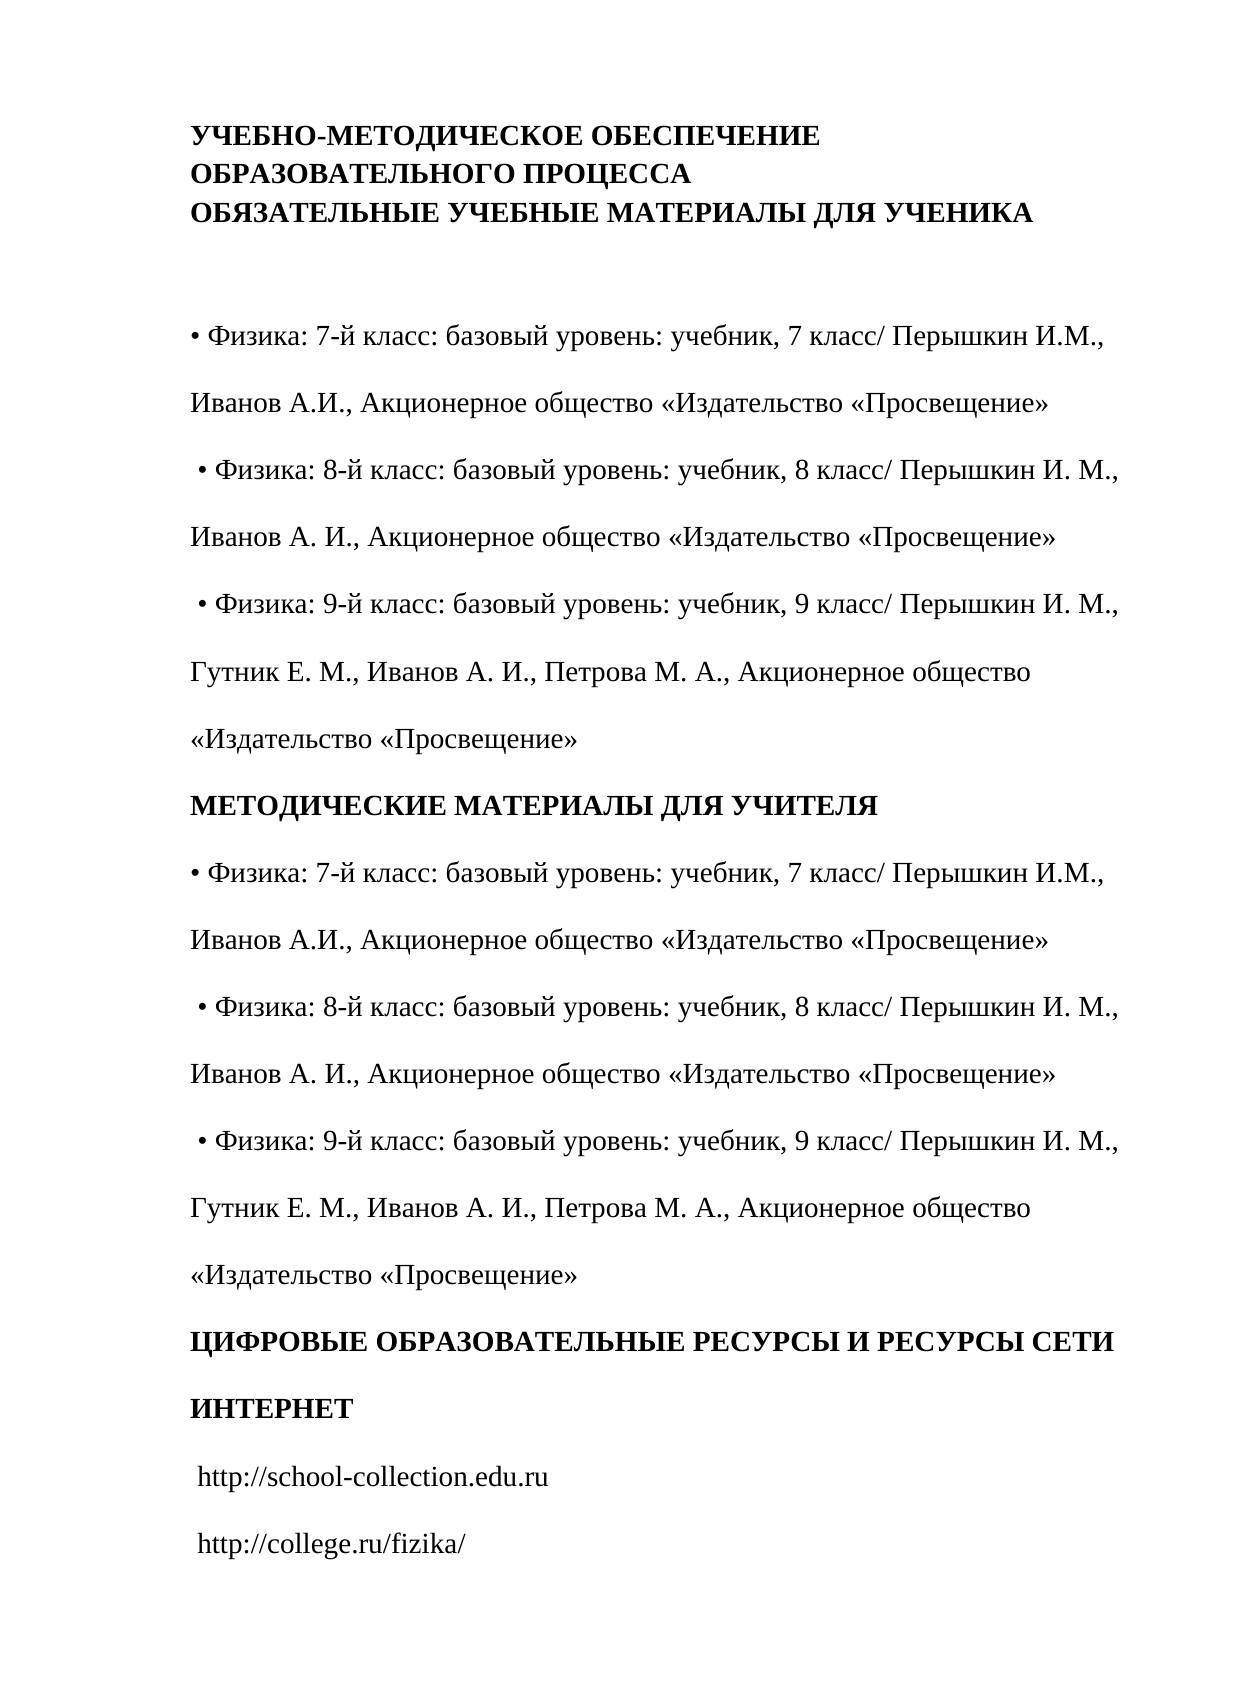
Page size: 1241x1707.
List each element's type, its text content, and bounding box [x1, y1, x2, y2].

text ОБЯЗАТЕЛЬНЫЕ УЧЕБНЫЕ МАТЕРИАЛЫ ДЛЯ УЧЕНИКА [190, 195, 1152, 229]
text • Физика: 7-й класс: базовый уровень: учебник, 7 класс/ Перышкин И.М., Иванов А.И., Акционерное общество «Издательство «Просвещение» • Физика: 8-й класс: базовый уровень: учебник, 8 класс/ Перышкин И. М., Иванов А. И., Акционерное общество «Издательство «Просвещение» • Физика: 9-й класс: базовый уровень: учебник, 9 класс/ Перышкин И. М., Гутник Е. М., Иванов А. И., Петрова М. А., Акционерное общество «Издательство «Просвещение» МЕТОДИЧЕСКИЕ МАТЕРИАЛЫ ДЛЯ УЧИТЕЛЯ [190, 318, 1152, 821]
text УЧЕБНО-МЕТОДИЧЕСКОЕ ОБЕСПЕЧЕНИЕ ОБРАЗОВАТЕЛЬНОГО ПРОЦЕССА [190, 118, 1152, 190]
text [190, 1459, 1152, 1559]
text • Физика: 7-й класс: базовый уровень: учебник, 7 класс/ Перышкин И.М., Иванов А.И., Акционерное общество «Издательство «Просвещение» • Физика: 8-й класс: базовый уровень: учебник, 8 класс/ Перышкин И. М., Иванов А. И., Акционерное общество «Издательство «Просвещение» • Физика: 9-й класс: базовый уровень: учебник, 9 класс/ Перышкин И. М., Гутник Е. М., Иванов А. И., Петрова М. А., Акционерное общество «Издательство «Просвещение» ЦИФРОВЫЕ ОБРАЗОВАТЕЛЬНЫЕ РЕСУРСЫ И РЕСУРСЫ СЕТИ ИНТЕРНЕТ [190, 855, 1152, 1425]
